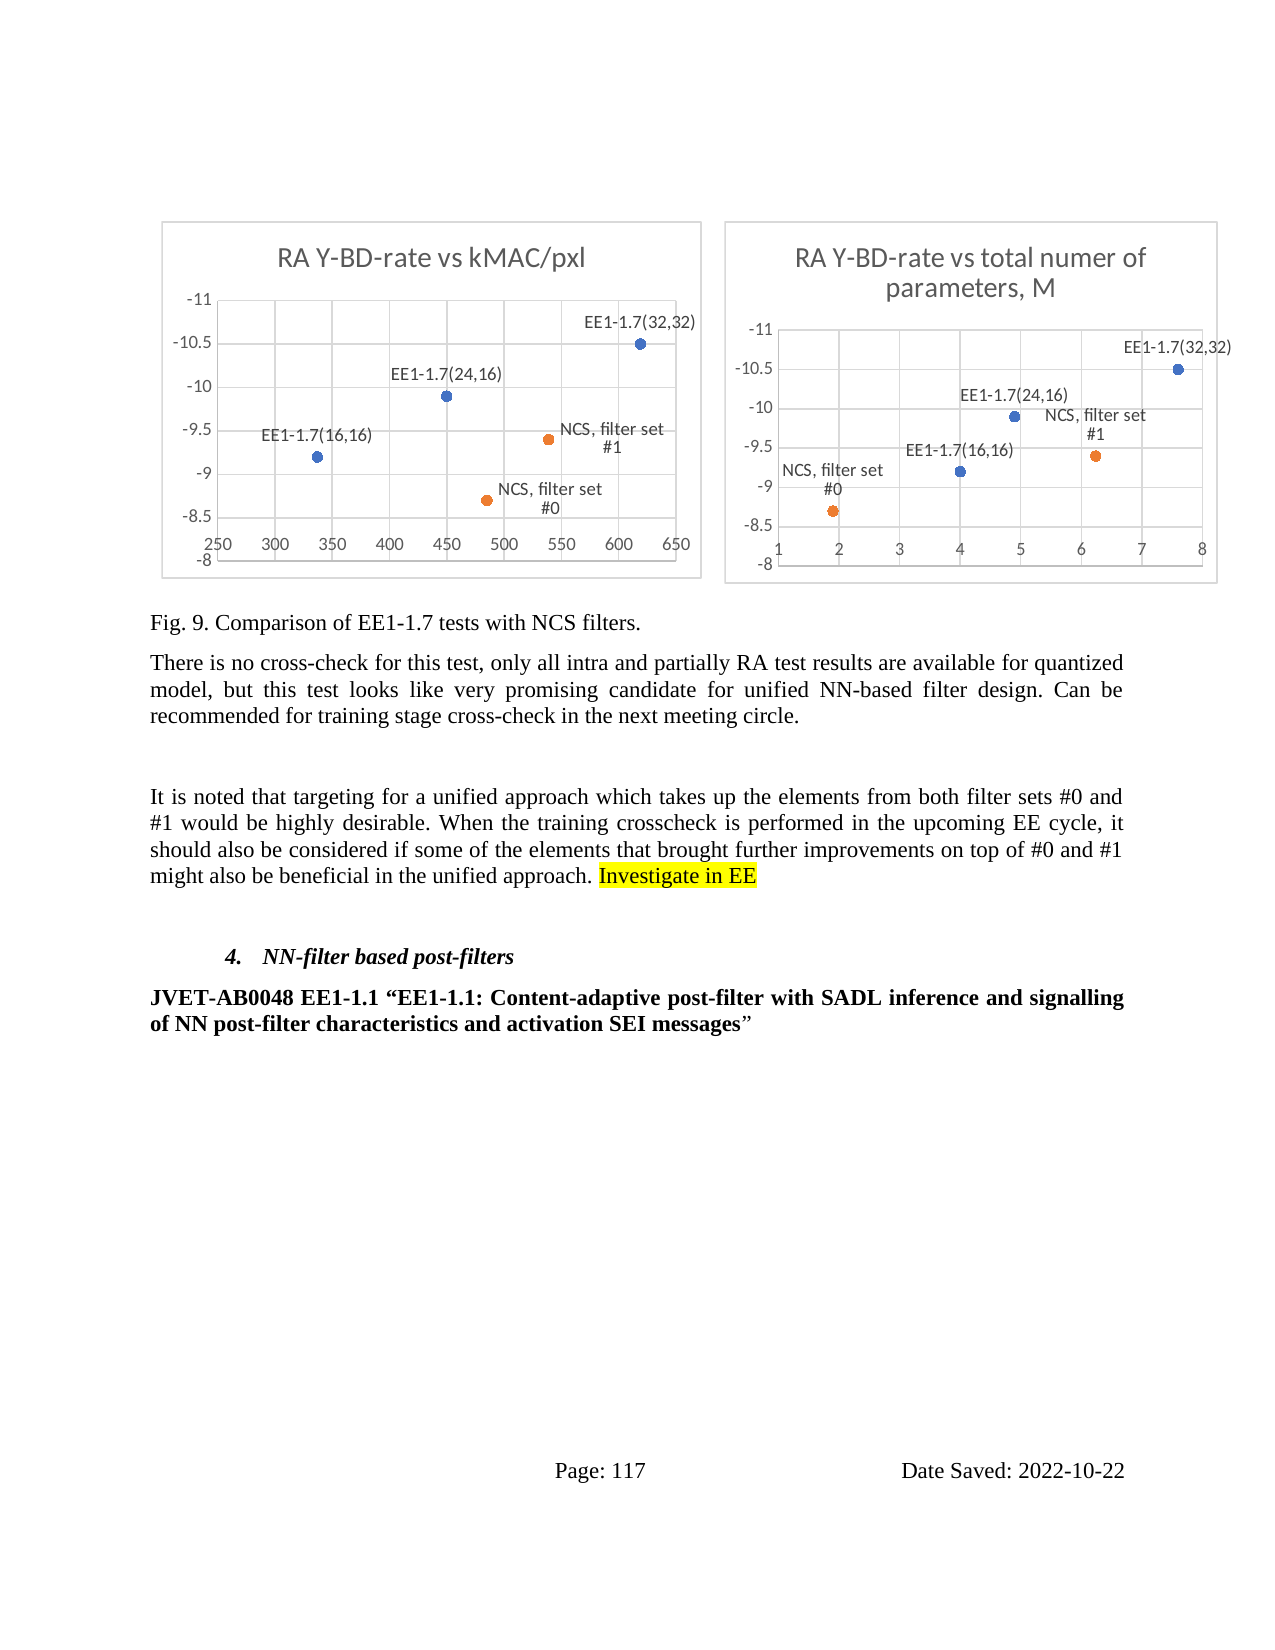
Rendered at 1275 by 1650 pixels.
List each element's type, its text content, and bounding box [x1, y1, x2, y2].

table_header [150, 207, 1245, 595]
text JVET-AB0048 EE1-1.1 “EE1-1.1: Content-adaptive post-filter with SADL inference and signalling of NN post-filter characteristics and activation SEI messages” [150, 984, 1125, 1036]
text Fig. 9. Comparison of EE1-1.7 tests with NCS filters. [150, 609, 1125, 635]
list NN-filter based post-filters [225, 943, 1125, 969]
text There is no cross-check for this test, only all intra and partially RA test results are available for quantized model, but this test looks like very promising candidate for unified NN-based filter design. Can be recommended for training stage cross-check in the next meeting circle. [150, 649, 1125, 728]
text It is noted that targeting for a unified approach which takes up the elements from both filter sets #0 and #1 would be highly desirable. When the training crosscheck is performed in the upcoming EE cycle, it should also be considered if some of the elements that brought further improvements on top of #0 and #1 might also be beneficial in the unified approach. Investigate in EE [150, 783, 1125, 888]
